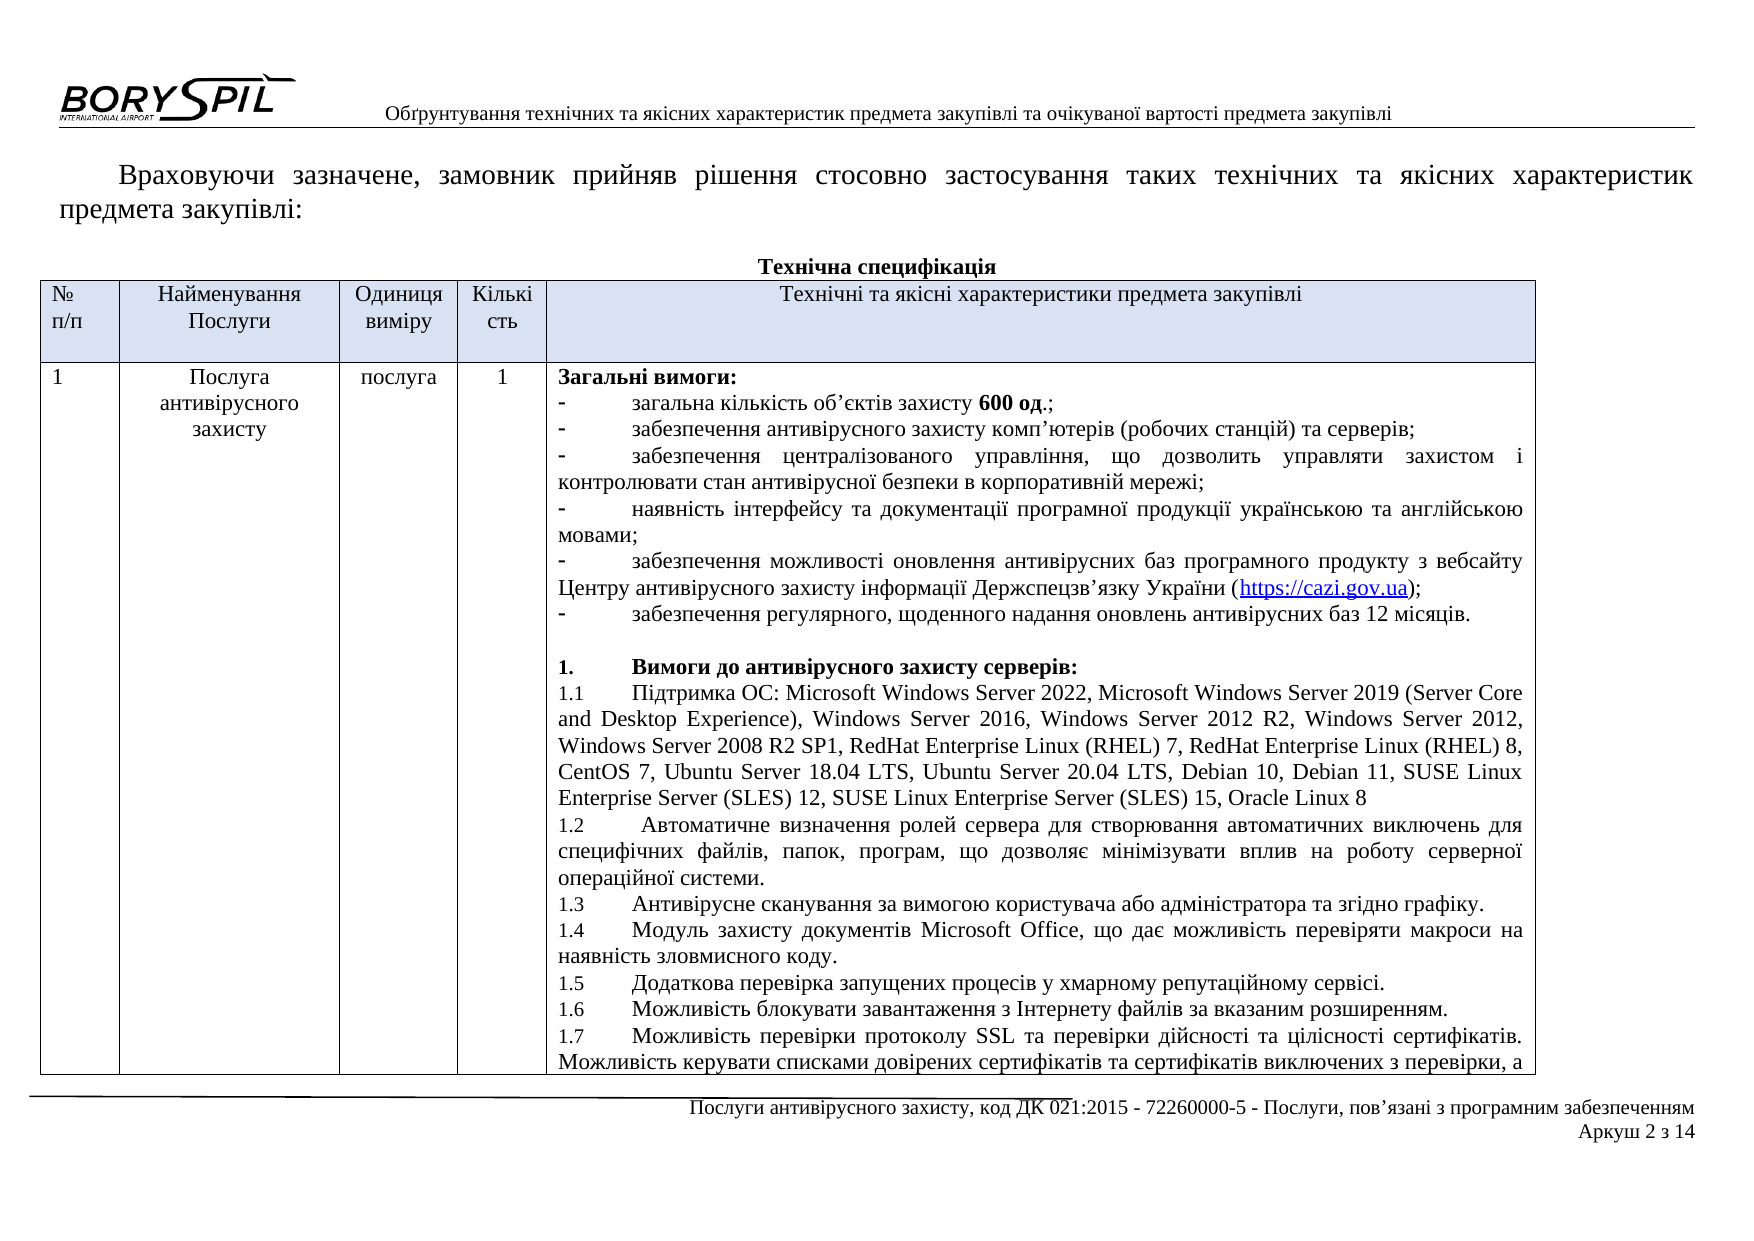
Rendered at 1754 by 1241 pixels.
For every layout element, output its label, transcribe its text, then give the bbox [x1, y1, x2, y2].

text Враховуючи зазначене, замовник прийняв рішення стосовно застосування таких технічних та якісних характеристик предмета закупівлі: [59, 157, 1695, 224]
table_header № п/п [41, 281, 119, 362]
table_cell 1 [41, 363, 119, 1074]
table_cell послуга [340, 363, 457, 1074]
table_header Найменування Послуги [120, 281, 339, 362]
picture [59, 73, 297, 121]
table_header Одиниця виміру [340, 281, 457, 362]
table_header Кількість [458, 281, 546, 362]
table_cell 1 [458, 363, 546, 1074]
table_cell Послуга антивірусного захисту [120, 363, 339, 1074]
text Технічна специфікація [59, 253, 1695, 279]
table_header Технічні та якісні характеристики предмета закупівлі [547, 281, 1535, 362]
